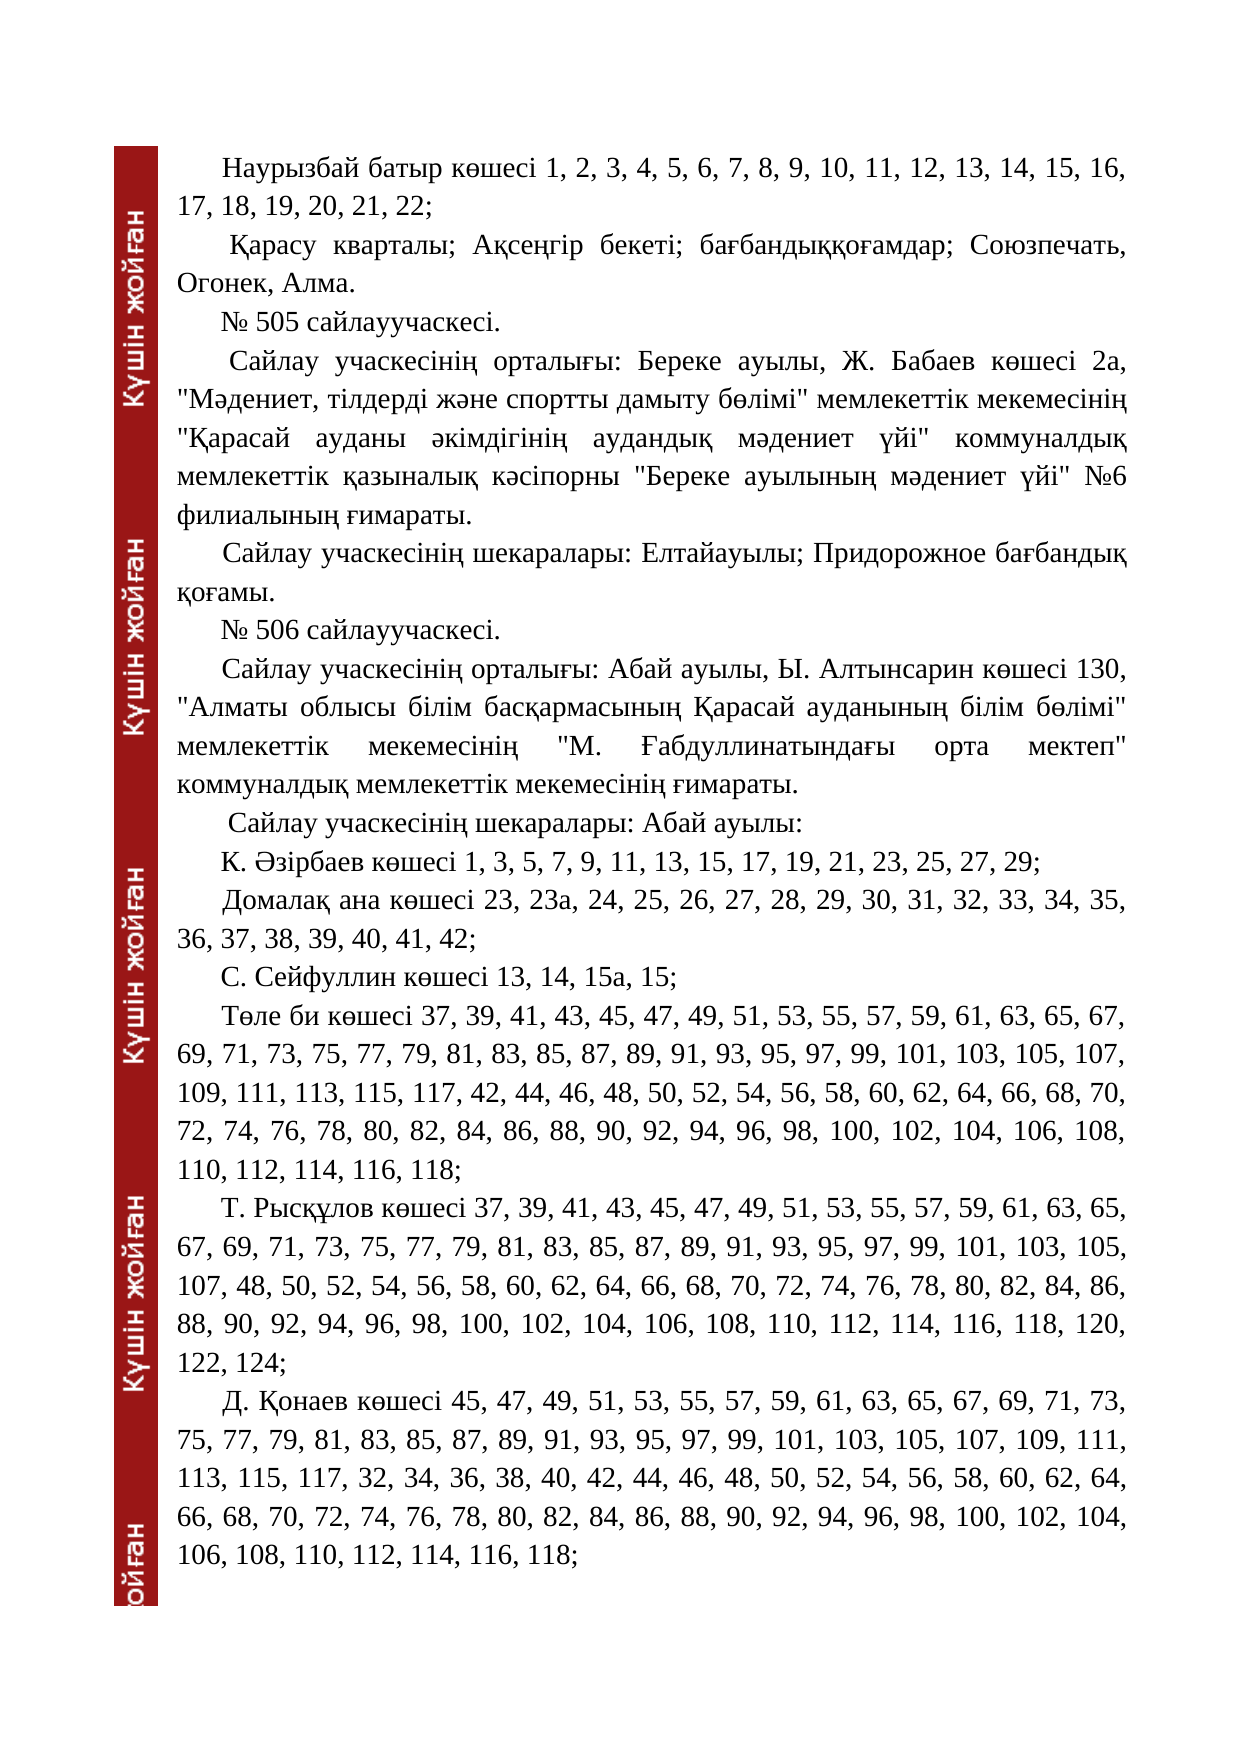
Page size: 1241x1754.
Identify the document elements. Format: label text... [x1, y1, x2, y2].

picture [114, 1186, 158, 1191]
text Т. Рысқұлов көшесі 37, 39, 41, 43, 45, 47, 49, 51, 53, 55, 57, 59, 61, 63, 65, 67, 69, 71, 73, 75, 77, 79, 81, 83, 85, 87, 89, 91, 93, 95, 97, 99, 101, 103, 105, 107, 48, 50, 52, 54, 56, 58, 60, 62, 64, 66, 68, 70, 72, 74, 76, 78, 80, 82, 84, 86, 88, 90, 92, 94, 96, 98, 100, 102, 104, 106, 108, 110, 112, 114, 116, 118, 120, 122, 124; [112, 1191, 1128, 1378]
picture [114, 1378, 158, 1383]
text Сайлау учаскесінің шекаралары: Абай ауылы: [112, 805, 1128, 839]
text Төле би көшесі 37, 39, 41, 43, 45, 47, 49, 51, 53, 55, 57, 59, 61, 63, 65, 67, 69, 71, 73, 75, 77, 79, 81, 83, 85, 87, 89, 91, 93, 95, 97, 99, 101, 103, 105, 107, 109, 111, 113, 115, 117, 42, 44, 46, 48, 50, 52, 54, 56, 58, 60, 62, 64, 66, 68, 70, 72, 74, 76, 78, 80, 82, 84, 86, 88, 90, 92, 94, 96, 98, 100, 102, 104, 106, 108, 110, 112, 114, 116, 118; [112, 998, 1128, 1186]
picture [114, 993, 158, 998]
text Сайлау учаскесінің орталығы: Береке ауылы, Ж. Бабаев көшесі 2а, "Мәдениет, тілдерді және спортты дамыту бөлімі" мемлекеттік мекемесінің "Қарасай ауданы әкімдігінің аудандық мәдениет үйі" коммуналдық мемлекеттік қазыналық кәсіпорны "Береке ауылының мәдениет үйі" №6 филиалының ғимараты. [112, 343, 1128, 530]
text К. Әзірбаев көшесі 1, 3, 5, 7, 9, 11, 13, 15, 17, 19, 21, 23, 25, 27, 29; [112, 844, 1128, 877]
text Домалақ ана көшесі 23, 23а, 24, 25, 26, 27, 28, 29, 30, 31, 32, 33, 34, 35, 36, 37, 38, 39, 40, 41, 42; [112, 882, 1128, 954]
picture [114, 646, 158, 651]
text Сайлау учаскесінің шекаралары: Елтайауылы; Придорожное бағбандық қоғамы. [112, 535, 1128, 607]
picture [114, 607, 158, 612]
text № 505 сайлауучаскесі. [112, 304, 1128, 338]
picture [114, 146, 158, 150]
picture [114, 530, 158, 535]
picture [114, 299, 158, 304]
text Қарасу кварталы; Ақсеңгір бекеті; бағбандыққоғамдар; Союзпечать, Огонек, Алма. [112, 227, 1128, 299]
picture [114, 839, 158, 844]
picture [114, 800, 158, 805]
text Сайлау учаскесінің орталығы: Абай ауылы, Ы. Алтынсарин көшесі 130, "Алматы облысы білім басқармасының Қарасай ауданының білім бөлімі" мемлекеттік мекемесінің "М. Ғабдуллинатындағы орта мектеп" коммуналдық мемлекеттік мекемесінің ғимараты. [112, 651, 1128, 800]
picture [114, 877, 158, 882]
picture [114, 1571, 158, 1606]
picture [114, 954, 158, 959]
text № 506 сайлауучаскесі. [112, 612, 1128, 646]
picture [114, 222, 158, 227]
text Д. Қонаев көшесі 45, 47, 49, 51, 53, 55, 57, 59, 61, 63, 65, 67, 69, 71, 73, 75, 77, 79, 81, 83, 85, 87, 89, 91, 93, 95, 97, 99, 101, 103, 105, 107, 109, 111, 113, 115, 117, 32, 34, 36, 38, 40, 42, 44, 46, 48, 50, 52, 54, 56, 58, 60, 62, 64, 66, 68, 70, 72, 74, 76, 78, 80, 82, 84, 86, 88, 90, 92, 94, 96, 98, 100, 102, 104, 106, 108, 110, 112, 114, 116, 118; [112, 1383, 1128, 1571]
text Наурызбай батыр көшесі 1, 2, 3, 4, 5, 6, 7, 8, 9, 10, 11, 12, 13, 14, 15, 16, 17, 18, 19, 20, 21, 22; [112, 150, 1128, 222]
text С. Сейфуллин көшесі 13, 14, 15а, 15; [112, 959, 1128, 993]
picture [114, 338, 158, 343]
